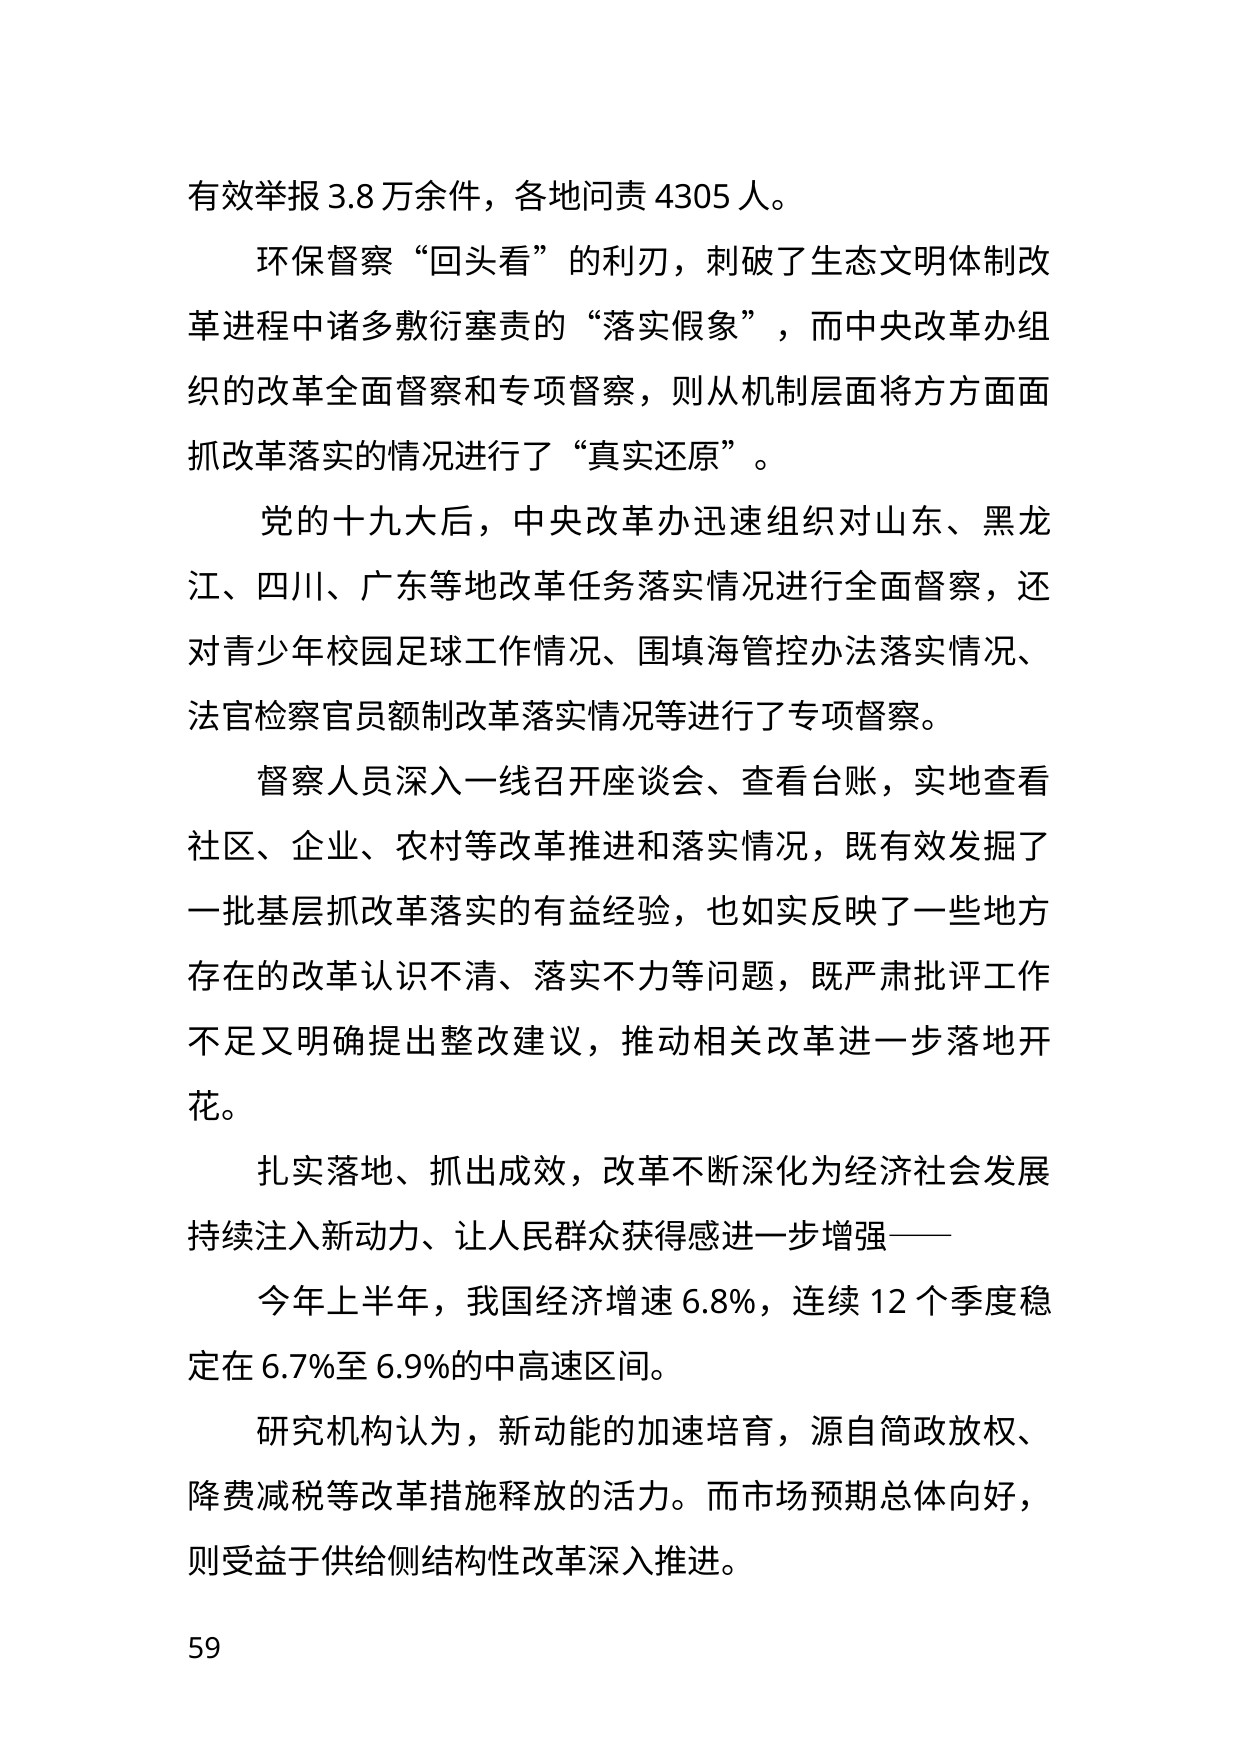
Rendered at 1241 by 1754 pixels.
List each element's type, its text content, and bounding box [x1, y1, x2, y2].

text 党的十九大后，中央改革办迅速组织对山东、黑龙江、四川、广东等地改革任务落实情况进行全面督察，还对青少年校园足球工作情况、围填海管控办法落实情况、法官检察官员额制改革落实情况等进行了专项督察。 [187, 487, 1053, 747]
text 研究机构认为，新动能的加速培育，源自简政放权、降费减税等改革措施释放的活力。而市场预期总体向好，则受益于供给侧结构性改革深入推进。 [187, 1397, 1053, 1592]
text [187, 162, 1053, 227]
text 督察人员深入一线召开座谈会、查看台账，实地查看社区、企业、农村等改革推进和落实情况，既有效发掘了一批基层抓改革落实的有益经验，也如实反映了一些地方存在的改革认识不清、落实不力等问题，既严肃批评工作不足又明确提出整改建议，推动相关改革进一步落地开花。 [187, 747, 1053, 1137]
text 环保督察“回头看”的利刃，刺破了生态文明体制改革进程中诸多敷衍塞责的“落实假象”，而中央改革办组织的改革全面督察和专项督察，则从机制层面将方方面面抓改革落实的情况进行了“真实还原”。 [187, 227, 1053, 487]
text 今年上半年，我国经济增速6.8%，连续12个季度稳定在6.7%至6.9%的中高速区间。 [187, 1267, 1053, 1397]
text 扎实落地、抓出成效，改革不断深化为经济社会发展持续注入新动力、让人民群众获得感进一步增强—— [187, 1137, 1053, 1267]
